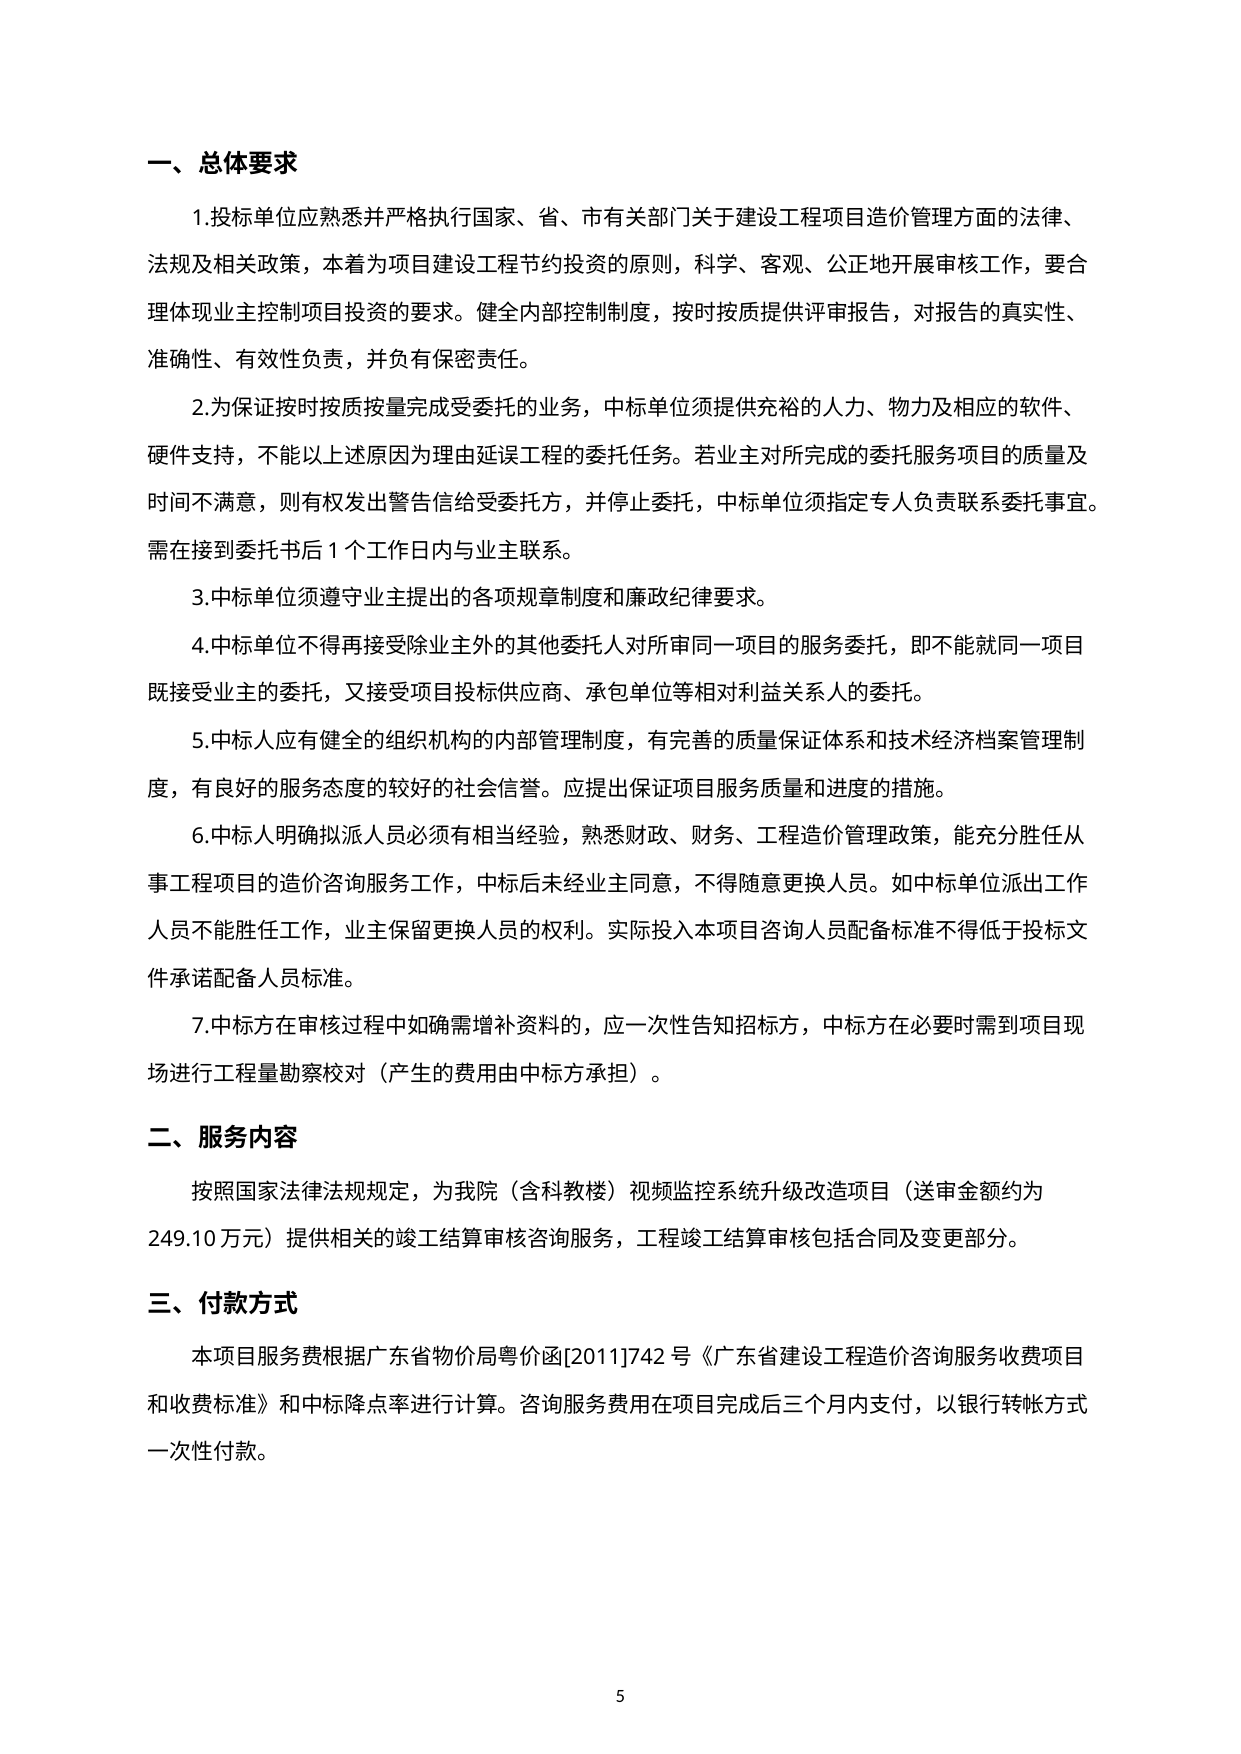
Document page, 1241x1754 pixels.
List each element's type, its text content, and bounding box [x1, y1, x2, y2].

text 本项目服务费根据广东省物价局粤价函[2011]742号《广东省建设工程造价咨询服务收费项目和收费标准》和中标降点率进行计算。咨询服务费用在项目完成后三个月内支付，以银行转帐方式一次性付款。 [148, 1339, 1092, 1466]
text 1.投标单位应熟悉并严格执行国家、省、市有关部门关于建设工程项目造价管理方面的法律、法规及相关政策，本着为项目建设工程节约投资的原则，科学、客观、公正地开展审核工作，要合理体现业主控制项目投资的要求。健全内部控制制度，按时按质提供评审报告，对报告的真实性、准确性、有效性负责，并负有保密责任。 [148, 200, 1092, 374]
text 2.为保证按时按质按量完成受委托的业务，中标单位须提供充裕的人力、物力及相应的软件、硬件支持，不能以上述原因为理由延误工程的委托任务。若业主对所完成的委托服务项目的质量及时间不满意，则有权发出警告信给受委托方，并停止委托，中标单位须指定专人负责联系委托事宜。需在接到委托书后1个工作日内与业主联系。 [148, 390, 1092, 564]
text 6.中标人明确拟派人员必须有相当经验，熟悉财政、财务、工程造价管理政策，能充分胜任从事工程项目的造价咨询服务工作，中标后未经业主同意，不得随意更换人员。如中标单位派出工作人员不能胜任工作，业主保留更换人员的权利。实际投入本项目咨询人员配备标准不得低于投标文件承诺配备人员标准。 [148, 818, 1092, 992]
text 7.中标方在审核过程中如确需增补资料的，应一次性告知招标方，中标方在必要时需到项目现场进行工程量勘察校对（产生的费用由中标方承担）。 [148, 1008, 1092, 1087]
text 3.中标单位须遵守业主提出的各项规章制度和廉政纪律要求。 [148, 580, 1092, 612]
list 总体要求 [148, 129, 1092, 194]
text 5.中标人应有健全的组织机构的内部管理制度，有完善的质量保证体系和技术经济档案管理制度，有良好的服务态度的较好的社会信誉。应提出保证项目服务质量和进度的措施。 [148, 723, 1092, 802]
text 4.中标单位不得再接受除业主外的其他委托人对所审同一项目的服务委托，即不能就同一项目既接受业主的委托，又接受项目投标供应商、承包单位等相对利益关系人的委托。 [148, 628, 1092, 707]
list 付款方式 [148, 1269, 1092, 1334]
text 按照国家法律法规规定，为我院（含科教楼）视频监控系统升级改造项目（送审金额约为249.10万元）提供相关的竣工结算审核咨询服务，工程竣工结算审核包括合同及变更部分。 [148, 1174, 1092, 1253]
list 服务内容 [148, 1103, 1092, 1168]
